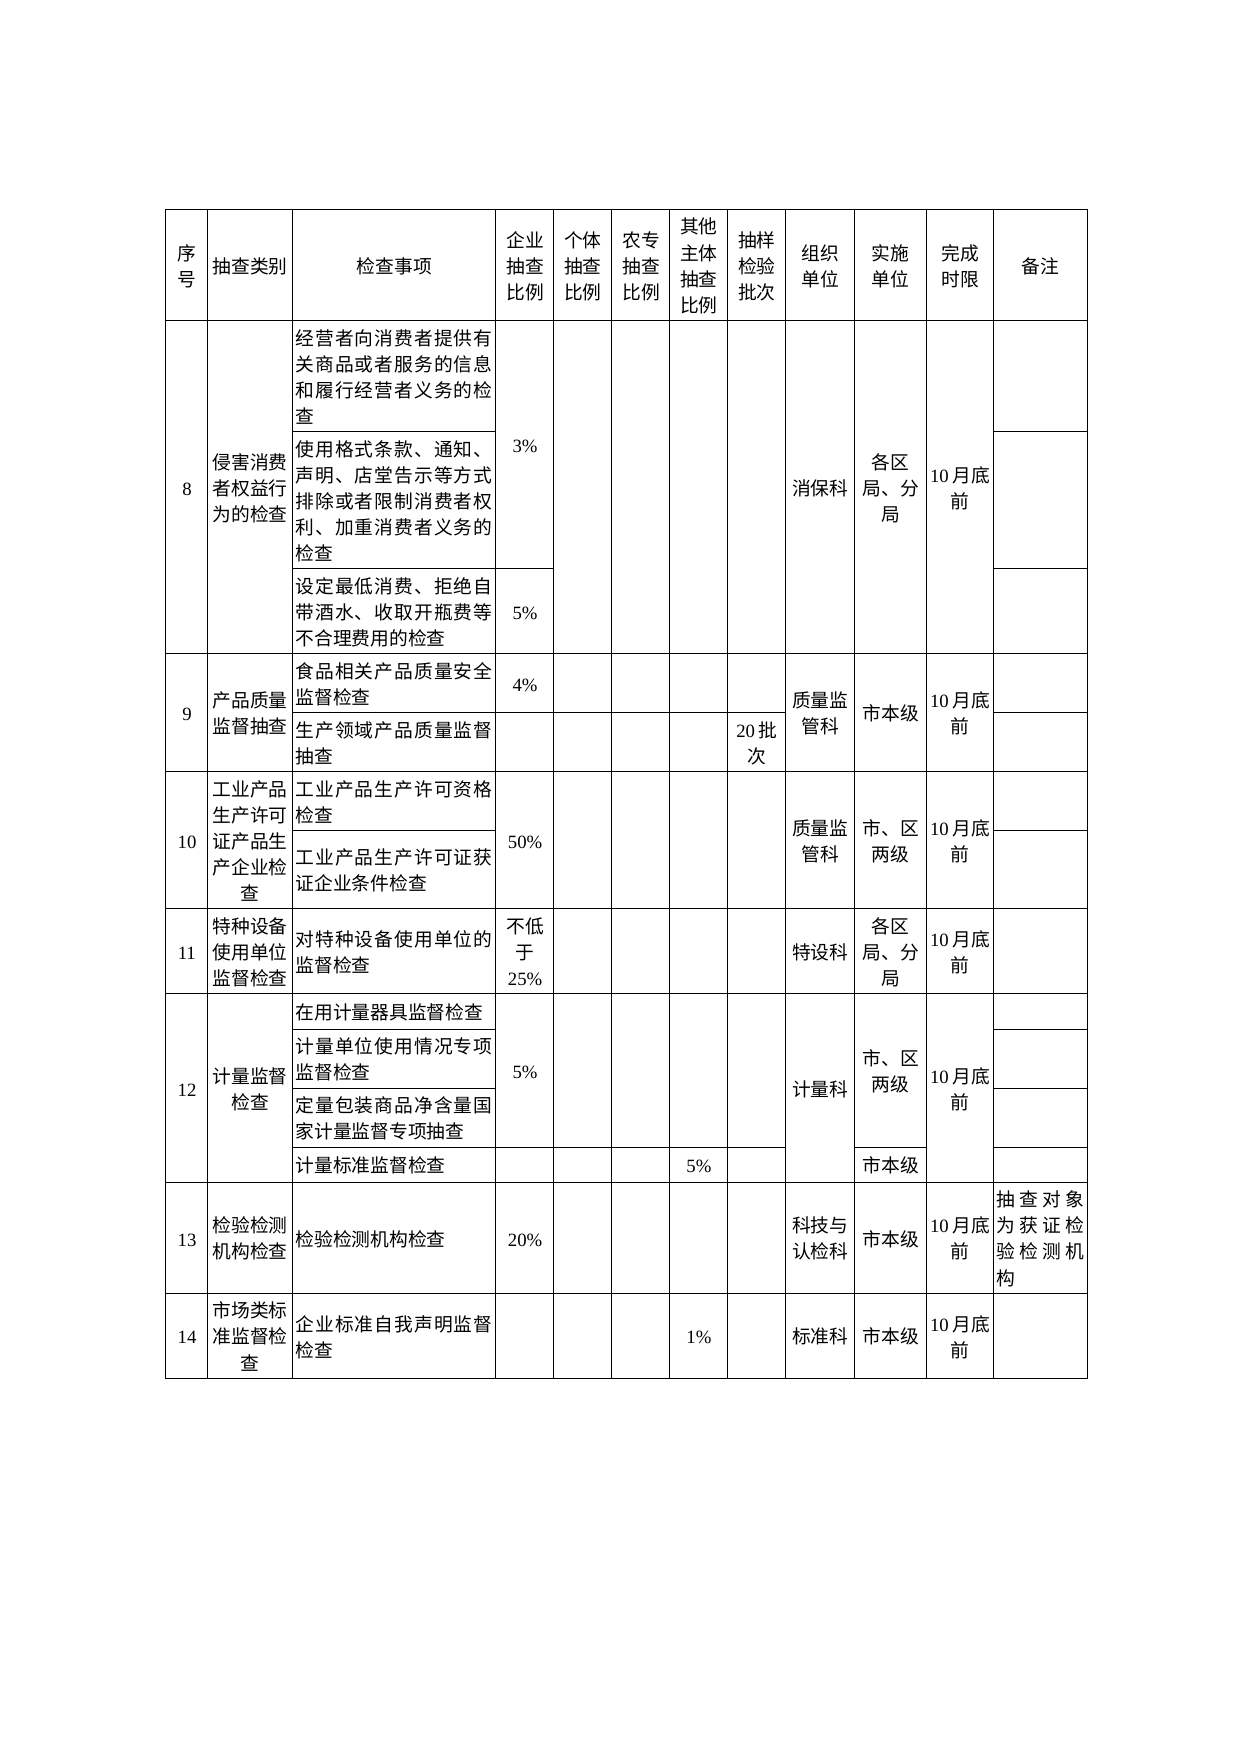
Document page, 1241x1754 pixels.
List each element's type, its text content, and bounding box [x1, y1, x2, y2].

table_cell 计量单位使用情况专项监督检查 [293, 1030, 495, 1088]
table_cell [994, 654, 1087, 712]
table_header 抽查类别 [208, 210, 292, 320]
table_cell [994, 432, 1087, 568]
table_cell 50% [496, 772, 553, 908]
table_header 序号 [166, 210, 207, 320]
table_cell 3% [496, 321, 553, 568]
table_header 备注 [994, 210, 1087, 320]
table_header 完成 时限 [927, 210, 993, 320]
table_cell 4% [496, 654, 553, 712]
table_cell 市本级 [855, 1294, 926, 1378]
table_cell 计量监督检查 [208, 994, 292, 1182]
table_cell 食品相关产品质量安全监督检查 [293, 654, 495, 712]
table_cell 各区局、分局 [855, 909, 926, 993]
table_cell [496, 1148, 553, 1182]
table_cell 工业产品生产许可证获证企业条件检查 [293, 831, 495, 908]
table_header 组织 单位 [786, 210, 854, 320]
table_cell 设定最低消费、拒绝自带酒水、收取开瓶费等不合理费用的检查 [293, 569, 495, 653]
table_cell 市场类标准监督检查 [208, 1294, 292, 1378]
table_cell 不低于25% [496, 909, 553, 993]
table_cell 5% [496, 994, 553, 1147]
table_cell 1% [670, 1294, 727, 1378]
table_cell 特设科 [786, 909, 854, 993]
table_cell 对特种设备使用单位的监督检查 [293, 909, 495, 993]
table_cell 市本级 [855, 1183, 926, 1293]
table_cell [612, 654, 669, 712]
table_header 企业抽查比例 [496, 210, 553, 320]
table_cell [612, 909, 669, 993]
table_cell 检验检测机构检查 [293, 1183, 495, 1293]
table_cell [554, 1294, 611, 1378]
table_cell [728, 1148, 785, 1182]
table_cell 市本级 [855, 1148, 926, 1182]
table_cell 抽查对象为获证检验检测机构 [994, 1183, 1087, 1293]
table_cell [994, 321, 1087, 431]
table_cell 标准科 [786, 1294, 854, 1378]
table_cell [554, 654, 611, 712]
table_header 检查事项 [293, 210, 495, 320]
table_cell [554, 321, 611, 653]
table_cell 市、区两级 [855, 994, 926, 1147]
table_cell [554, 1183, 611, 1293]
table_cell [670, 994, 727, 1147]
table_cell [994, 831, 1087, 908]
table_cell [612, 994, 669, 1147]
table_cell 特种设备使用单位监督检查 [208, 909, 292, 993]
table_cell 12 [166, 994, 207, 1182]
table_cell [496, 713, 553, 771]
table_cell [670, 654, 727, 712]
table_cell [994, 994, 1087, 1029]
table_cell [612, 321, 669, 653]
table_cell 工业产品生产许可证产品生产企业检查 [208, 772, 292, 908]
table_cell [554, 713, 611, 771]
table_cell [728, 654, 785, 712]
table_cell 13 [166, 1183, 207, 1293]
table_cell 10月底前 [927, 1183, 993, 1293]
table_cell [670, 713, 727, 771]
table_cell 5% [670, 1148, 727, 1182]
table_cell 10月底前 [927, 772, 993, 908]
table_cell 计量科 [786, 994, 854, 1182]
table_cell 5% [496, 569, 553, 653]
table_cell 经营者向消费者提供有关商品或者服务的信息和履行经营者义务的检查 [293, 321, 495, 431]
table_cell [554, 909, 611, 993]
table_cell 10 [166, 772, 207, 908]
table_cell [994, 569, 1087, 653]
table_cell 使用格式条款、通知、声明、店堂告示等方式排除或者限制消费者权利、加重消费者义务的检查 [293, 432, 495, 568]
table_header 实施 单位 [855, 210, 926, 320]
table_cell [496, 1294, 553, 1378]
table_cell [612, 1294, 669, 1378]
table_cell [728, 772, 785, 908]
table_cell 10月底前 [927, 909, 993, 993]
table_cell 11 [166, 909, 207, 993]
table_cell [994, 1148, 1087, 1182]
table_cell 质量监管科 [786, 654, 854, 771]
table_cell 产品质量监督抽查 [208, 654, 292, 771]
table_cell [728, 909, 785, 993]
table_cell 各区局、分局 [855, 321, 926, 653]
table_cell 企业标准自我声明监督检查 [293, 1294, 495, 1378]
table_header 其他主体抽查比例 [670, 210, 727, 320]
table_cell 10月底前 [927, 994, 993, 1182]
table_cell [670, 321, 727, 653]
table_cell [994, 1294, 1087, 1378]
table_cell [670, 1183, 727, 1293]
table_cell 消保科 [786, 321, 854, 653]
table_cell [612, 772, 669, 908]
table_cell [728, 1294, 785, 1378]
table_cell 工业产品生产许可资格检查 [293, 772, 495, 830]
table_cell 计量标准监督检查 [293, 1148, 495, 1182]
table_cell [612, 1183, 669, 1293]
table_cell [554, 1148, 611, 1182]
table_cell 10月底前 [927, 321, 993, 653]
table_cell [994, 909, 1087, 993]
table_cell 在用计量器具监督检查 [293, 994, 495, 1029]
table_cell 侵害消费者权益行为的检查 [208, 321, 292, 653]
table_cell [612, 1148, 669, 1182]
table_cell 检验检测机构检查 [208, 1183, 292, 1293]
table_header 个体抽查比例 [554, 210, 611, 320]
table_cell 科技与认检科 [786, 1183, 854, 1293]
table_cell [728, 321, 785, 653]
table_cell 市、区两级 [855, 772, 926, 908]
table_cell [728, 1183, 785, 1293]
table_cell 14 [166, 1294, 207, 1378]
table_cell 8 [166, 321, 207, 653]
table_cell 生产领域产品质量监督抽查 [293, 713, 495, 771]
table_cell 质量监管科 [786, 772, 854, 908]
table_cell [994, 1089, 1087, 1147]
table_cell 市本级 [855, 654, 926, 771]
table_cell [670, 909, 727, 993]
table_header 农专抽查比例 [612, 210, 669, 320]
table_cell 9 [166, 654, 207, 771]
table_cell [994, 1030, 1087, 1088]
table_cell [670, 772, 727, 908]
table_cell [994, 713, 1087, 771]
table_cell [554, 994, 611, 1147]
table_cell 20批次 [728, 713, 785, 771]
table_cell [728, 994, 785, 1147]
table_cell 20% [496, 1183, 553, 1293]
table_header 抽样检验批次 [728, 210, 785, 320]
table_cell 10月底前 [927, 1294, 993, 1378]
table_cell 10月底前 [927, 654, 993, 771]
table_cell [994, 772, 1087, 830]
table_cell [612, 713, 669, 771]
table_cell 定量包装商品净含量国家计量监督专项抽查 [293, 1089, 495, 1147]
table_cell [554, 772, 611, 908]
